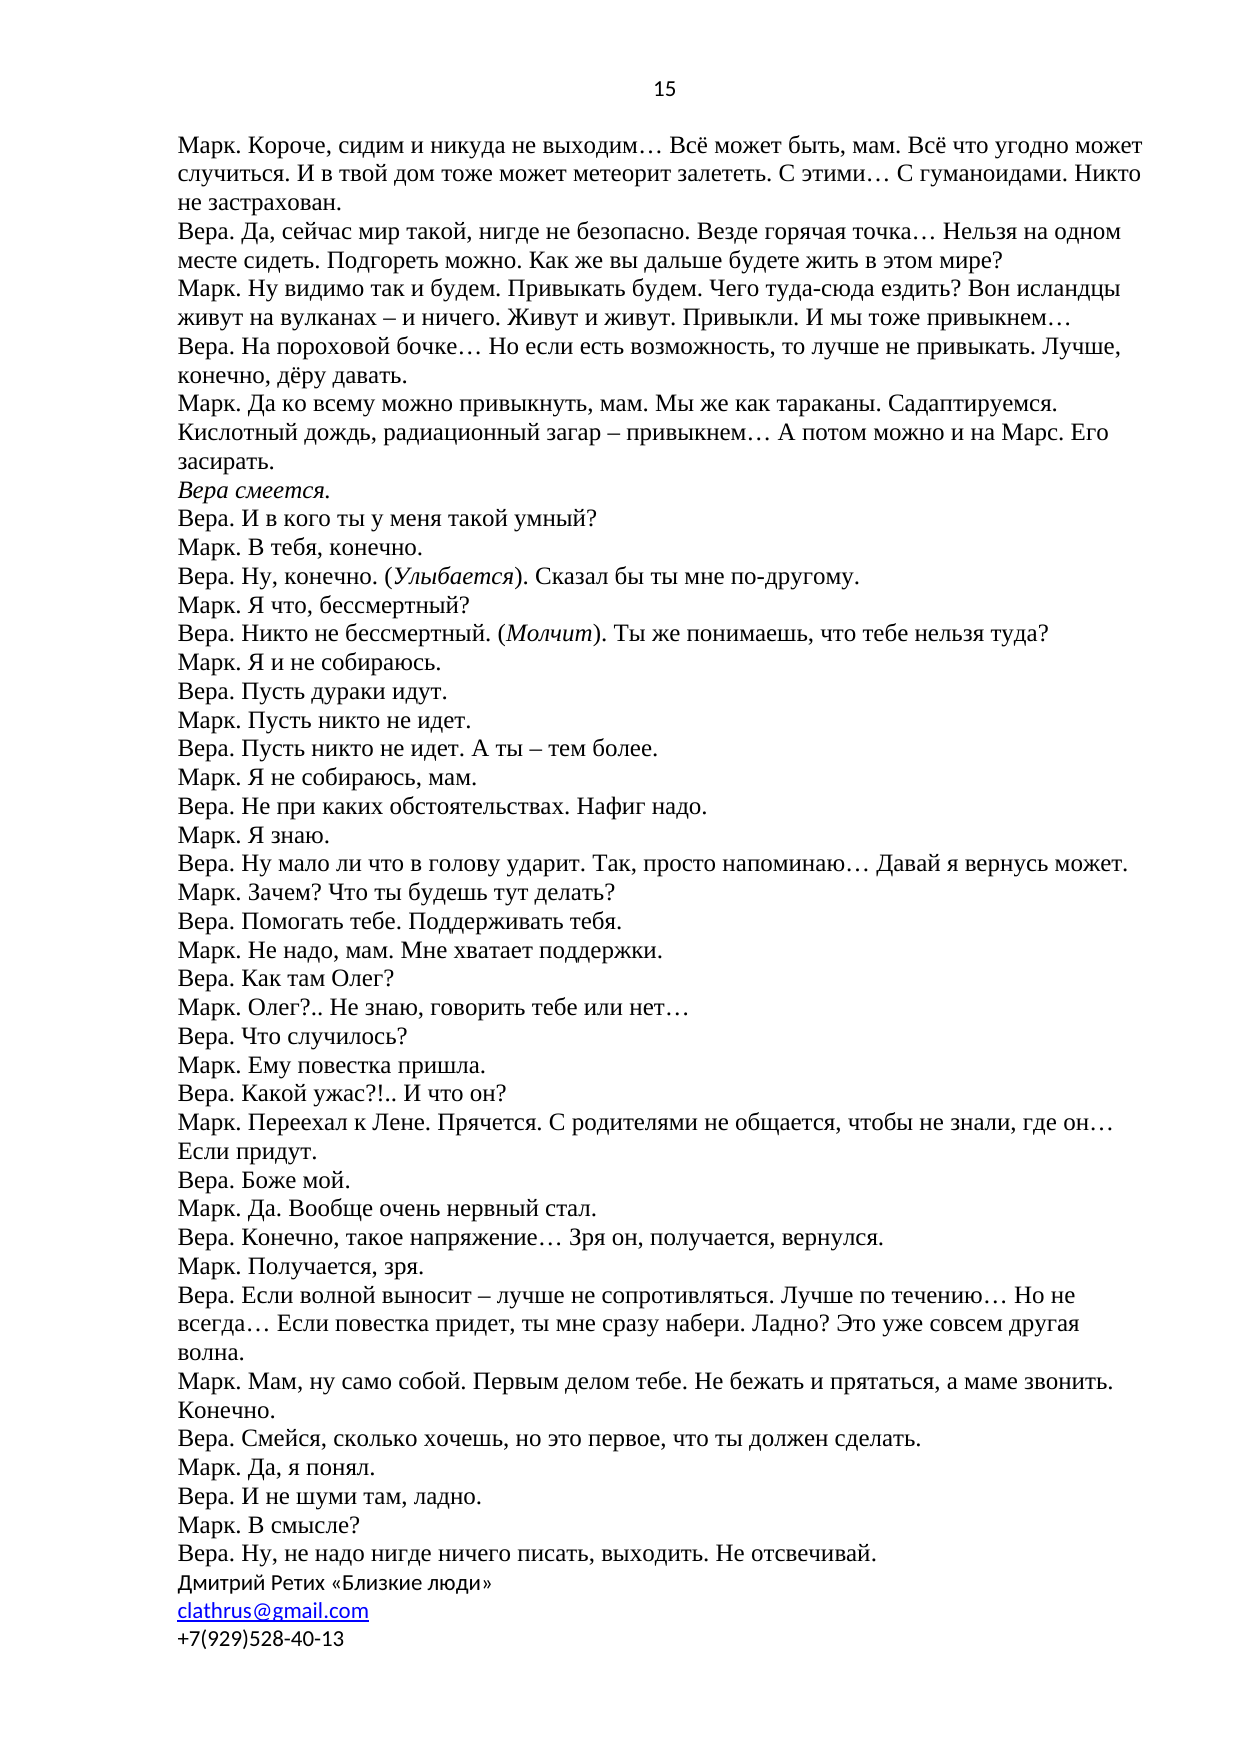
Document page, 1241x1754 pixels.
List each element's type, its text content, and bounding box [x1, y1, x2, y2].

text Марк. Пусть никто не идет. [177, 705, 1152, 733]
text Марк. Да, я понял. [177, 1452, 1152, 1481]
text Вера. Что случилось? [177, 1021, 1152, 1050]
text Вера. Какой ужас?!.. И что он? [177, 1078, 1152, 1107]
text Вера. Пусть дураки идут. [177, 676, 1152, 705]
text Вера. Помогать тебе. Поддерживать тебя. [177, 906, 1152, 935]
text Вера. И не шуми там, ладно. [177, 1481, 1152, 1510]
text Вера. Конечно, такое напряжение… Зря он, получается, вернулся. [177, 1222, 1152, 1251]
text Вера. Да, сейчас мир такой, нигде не безопасно. Везде горячая точка… Нельзя на одном месте сидеть. Подгореть можно. Как же вы дальше будете жить в этом мире? [177, 216, 1152, 273]
text Вера. Пусть никто не идет. А ты – тем более. [177, 733, 1152, 762]
text Вера. И в кого ты у меня такой умный? [177, 503, 1152, 532]
text Марк. Я и не собираюсь. [177, 647, 1152, 676]
text Марк. Мам, ну само собой. Первым делом тебе. Не бежать и прятаться, а маме звонить. Конечно. [177, 1366, 1152, 1423]
text Вера. Как там Олег? [177, 963, 1152, 992]
text Марк. Ему повестка пришла. [177, 1050, 1152, 1078]
text Вера. Ну мало ли что в голову ударит. Так, просто напоминаю… Давай я вернусь может. [177, 848, 1152, 877]
text Марк. Да. Вообще очень нервный стал. [177, 1193, 1152, 1222]
text Марк. Я что, бессмертный? [177, 590, 1152, 618]
text Марк. Я знаю. [177, 820, 1152, 848]
text Марк. В смысле? [177, 1510, 1152, 1538]
text Марк. Ну видимо так и будем. Привыкать будем. Чего туда-сюда ездить? Вон исландцы живут на вулканах – и ничего. Живут и живут. Привыкли. И мы тоже привыкнем… [177, 273, 1152, 331]
text Вера. Смейся, сколько хочешь, но это первое, что ты должен сделать. [177, 1423, 1152, 1452]
text Вера. Никто не бессмертный. (Молчит). Ты же понимаешь, что тебе нельзя туда? [177, 618, 1152, 647]
text Марк. Я не собираюсь, мам. [177, 762, 1152, 791]
text Марк. Да ко всему можно привыкнуть, мам. Мы же как тараканы. Садаптируемся. Кислотный дождь, радиационный загар – привыкнем… А потом можно и на Марс. Его засирать. [177, 388, 1152, 475]
text Марк. Не надо, мам. Мне хватает поддержки. [177, 935, 1152, 963]
text Марк. Олег?.. Не знаю, говорить тебе или нет… [177, 992, 1152, 1021]
text Марк. Короче, сидим и никуда не выходим… Всё может быть, мам. Всё что угодно может случиться. И в твой дом тоже может метеорит залететь. С этими… С гуманоидами. Никто не застрахован. [177, 130, 1152, 216]
text Марк. Зачем? Что ты будешь тут делать? [177, 877, 1152, 906]
text Марк. В тебя, конечно. [177, 532, 1152, 561]
text Вера. Ну, не надо нигде ничего писать, выходить. Не отсвечивай. [177, 1538, 1152, 1567]
text Вера. Ну, конечно. (Улыбается). Сказал бы ты мне по-другому. [177, 561, 1152, 590]
text Марк. Получается, зря. [177, 1251, 1152, 1280]
text Марк. Переехал к Лене. Прячется. С родителями не общается, чтобы не знали, где он… Если придут. [177, 1107, 1152, 1165]
text Вера. Не при каких обстоятельствах. Нафиг надо. [177, 791, 1152, 820]
text Вера. Боже мой. [177, 1165, 1152, 1193]
text Вера. Если волной выносит – лучше не сопротивляться. Лучше по течению… Но не всегда… Если повестка придет, ты мне сразу набери. Ладно? Это уже совсем другая волна. [177, 1280, 1152, 1366]
text Вера смеется. [177, 475, 1152, 503]
text Вера. На пороховой бочке… Но если есть возможность, то лучше не привыкать. Лучше, конечно, дёру давать. [177, 331, 1152, 388]
